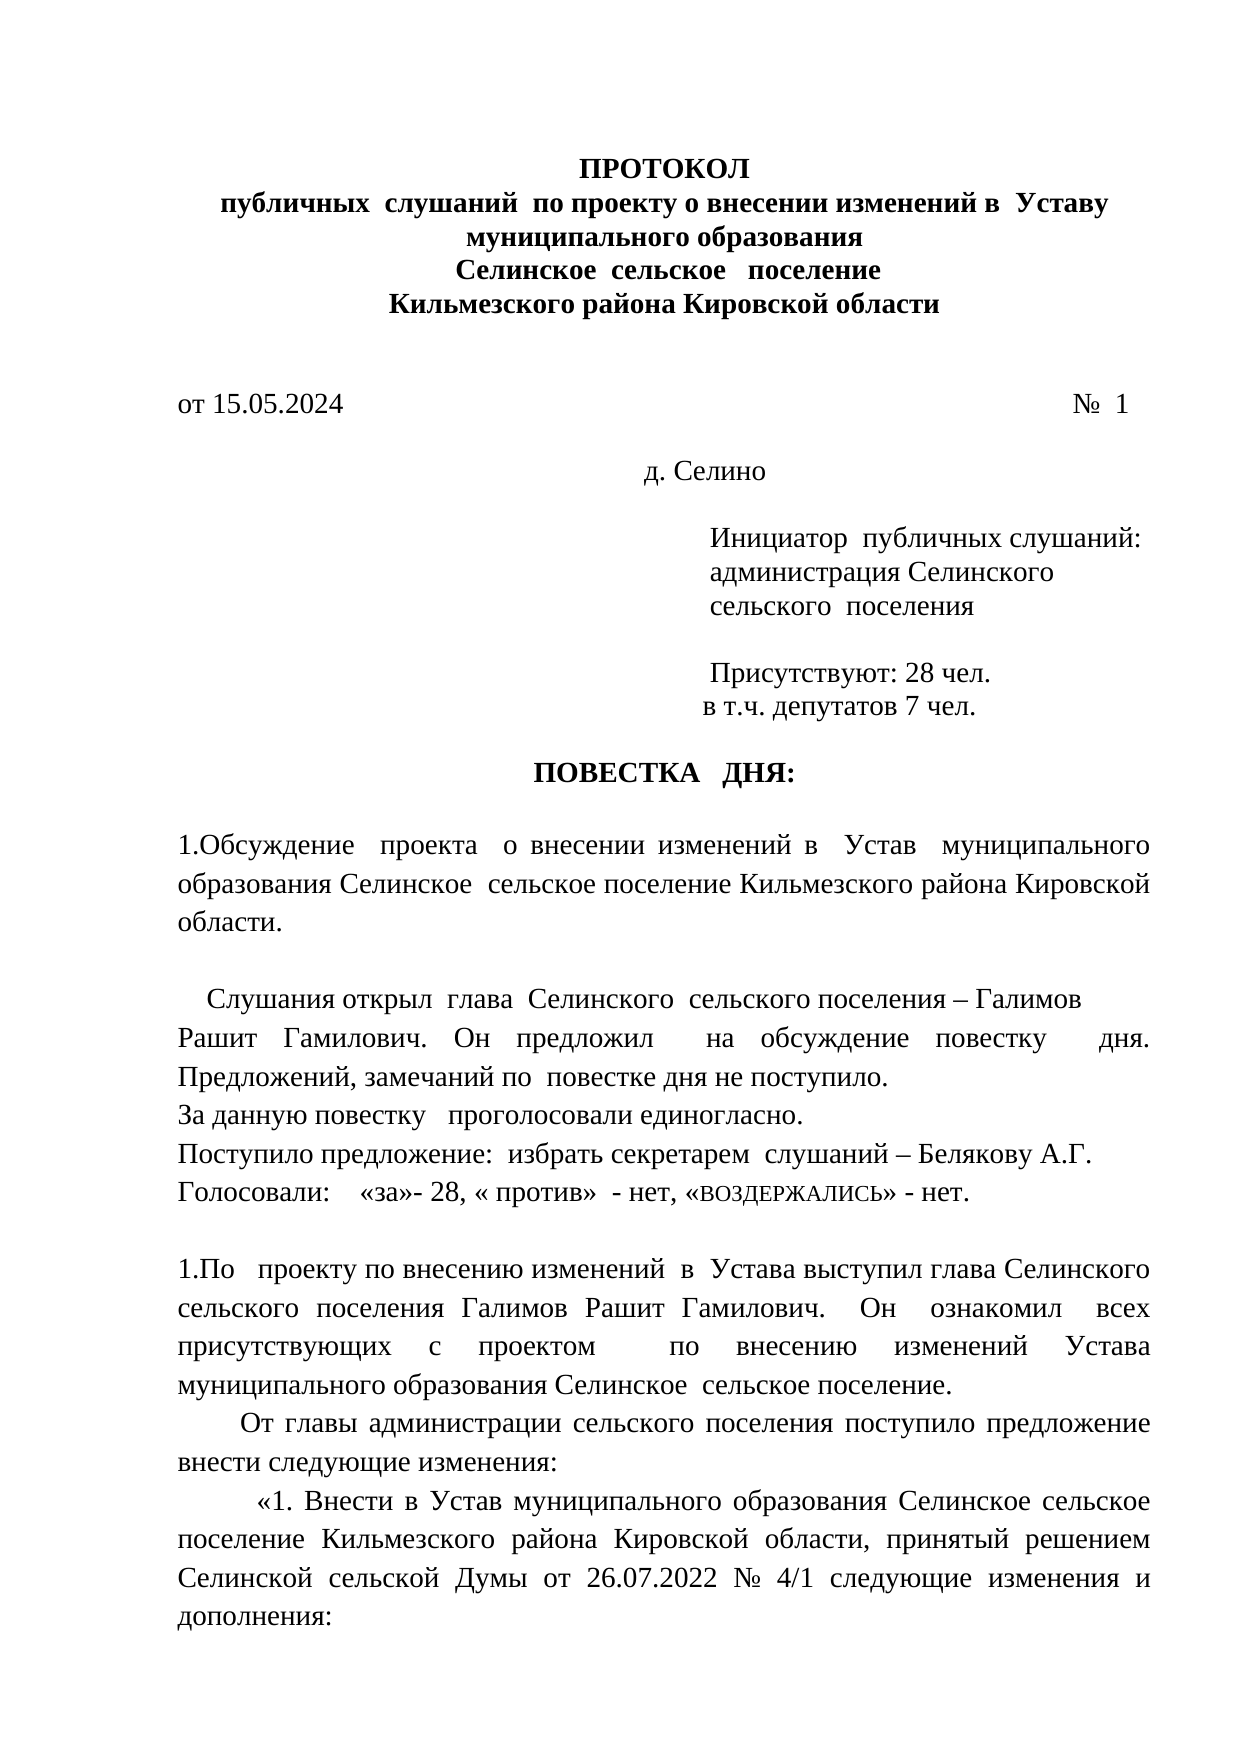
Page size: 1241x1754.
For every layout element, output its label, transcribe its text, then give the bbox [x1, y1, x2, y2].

text от 15.05.2024 № 1 [177, 386, 1152, 420]
text Слушания открыл глава Селинского сельского поселения – Галимов [177, 982, 1152, 1015]
text Инициатор публичных слушаний: [177, 521, 1152, 554]
text За данную повестку проголосовали единогласно. [177, 1097, 1152, 1131]
text 1.Обсуждение проекта о внесении изменений в Устав муниципального образования Селинское сельское поселение Кильмезского района Кировской области. [177, 827, 1152, 938]
text сельского поселения [177, 588, 1152, 621]
text «1. Внести в Устав муниципального образования Селинское сельское поселение Кильмезского района Кировской области, принятый решением Селинской сельской Думы от 26.07.2022 № 4/1 следующие изменения и дополнения: [177, 1483, 1152, 1632]
text публичных слушаний по проекту о внесении изменений в Уставу муниципального образования [177, 185, 1152, 252]
text Рашит Гамилович. Он предложил на обсуждение повестку дня. Предложений, замечаний по повестке дня не поступило. [177, 1020, 1152, 1092]
text администрация Селинского [177, 554, 1152, 588]
text д. Селино [177, 453, 1152, 487]
text Голосовали: «за»- 28, « против» - нет, «ВОЗДЕРЖАЛИСЬ» - нет. [177, 1174, 1152, 1208]
text Присутствуют: 28 чел. [177, 655, 1152, 688]
text Поступило предложение: избрать секретарем слушаний – Белякову А.Г. [177, 1136, 1152, 1169]
text 1.По проекту по внесению изменений в Устава выступил глава Селинского сельского поселения Галимов Рашит Гамилович. Он ознакомил всех присутствующих с проектом по внесению изменений Устава муниципального образования Селинское сельское поселение. [177, 1251, 1152, 1401]
text Кильмезского района Кировской области [177, 286, 1152, 319]
text ПОВЕСТКА ДНЯ: [177, 755, 1152, 789]
text Селинское сельское поселение [177, 252, 1152, 286]
text От главы администрации сельского поселения поступило предложение внести следующие изменения: [177, 1406, 1152, 1478]
text в т.ч. депутатов 7 чел. [177, 688, 1152, 722]
text ПРОТОКОЛ [177, 152, 1152, 185]
